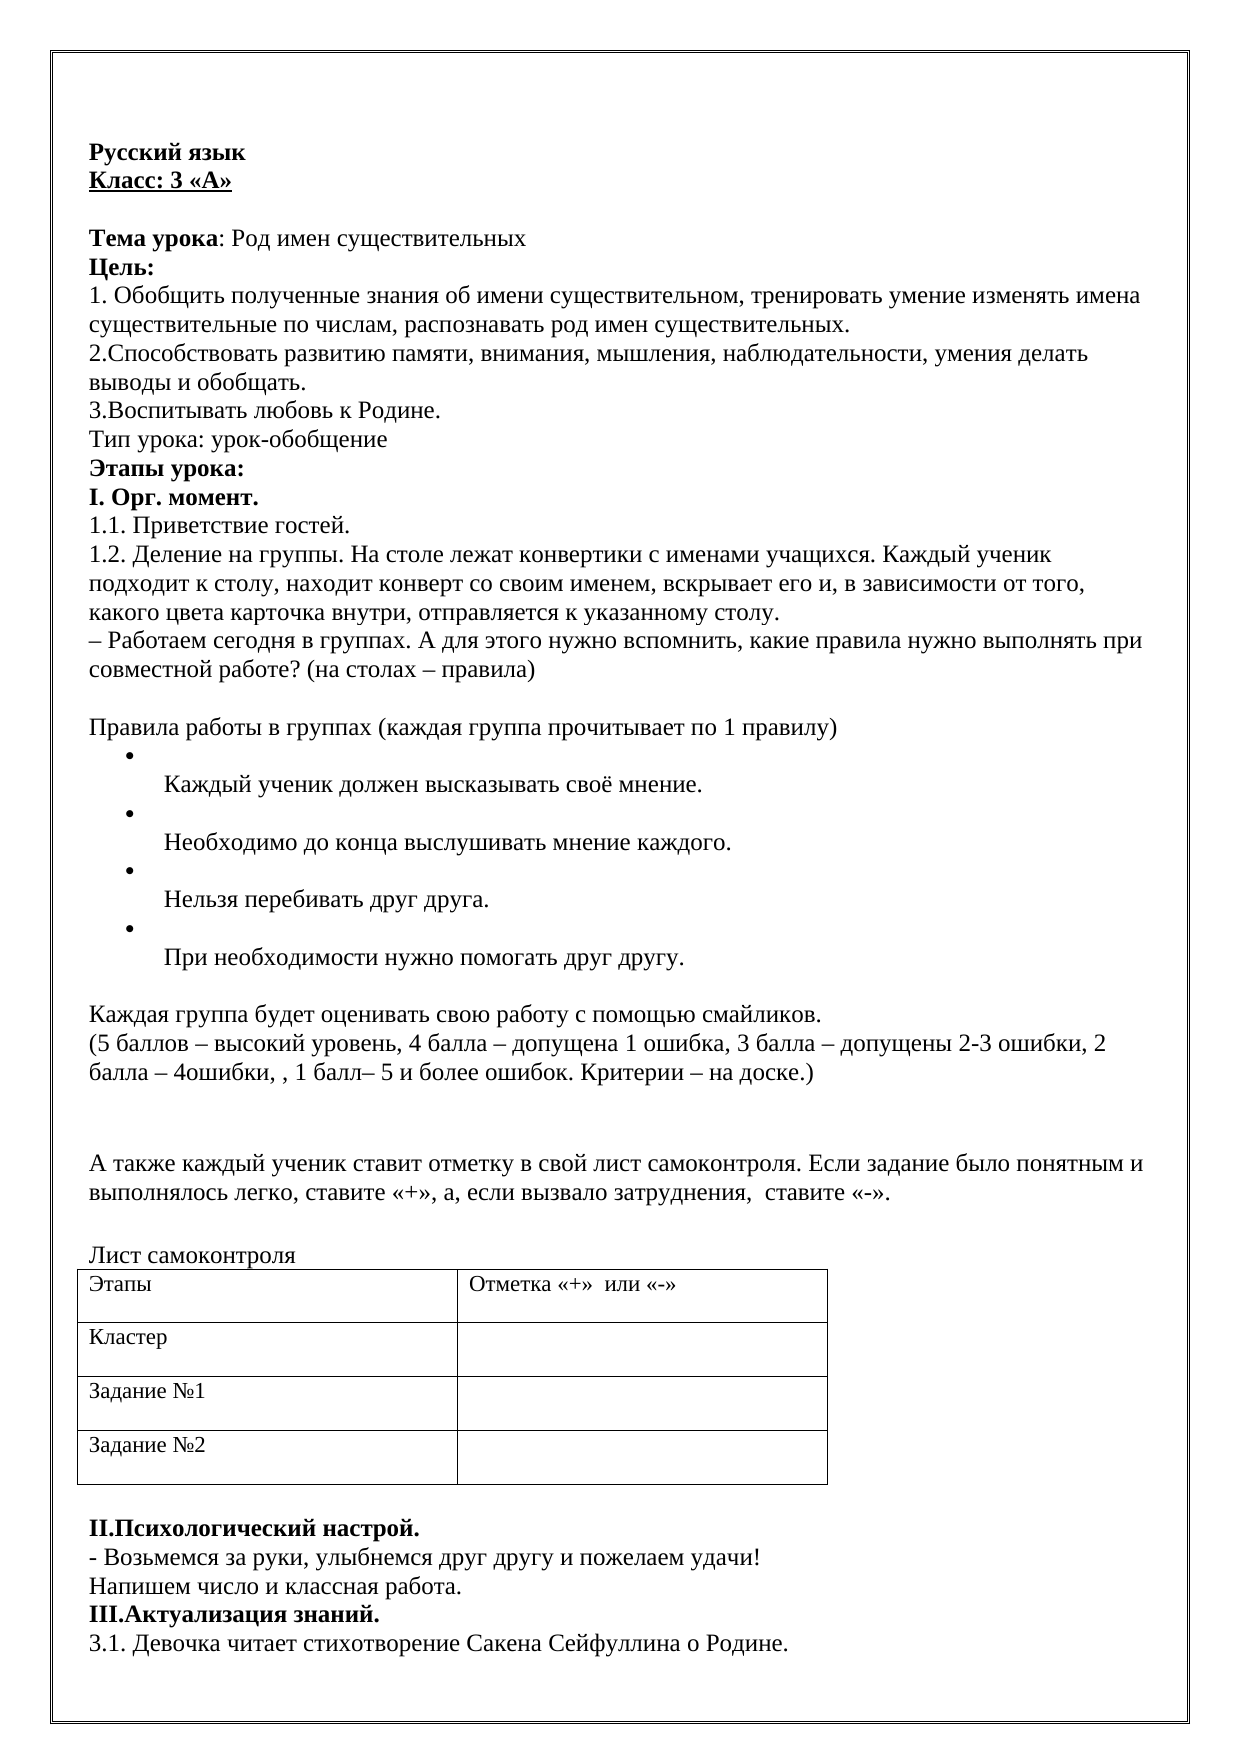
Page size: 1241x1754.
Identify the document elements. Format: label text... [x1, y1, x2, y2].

text Каждая группа будет оценивать свою работу с помощью смайликов. (5 баллов – высокий уровень, 4 балла – допущена 1 ошибка, 3 балла – допущены 2-3 ошибки, 2 балла – 4ошибки, , 1 балл– 5 и более ошибок. Критерии – на доске.) [89, 970, 1152, 1148]
text 1.1. Приветствие гостей. [89, 510, 1152, 539]
list Необходимо до конца выслушивать мнение каждого. [126, 798, 1152, 855]
text Напишем число и классная работа. [89, 1571, 1152, 1599]
text 2.Способствовать развитию памяти, внимания, мышления, наблюдательности, умения делать выводы и обобщать. [89, 338, 1152, 395]
table_cell Задание №2 [78, 1431, 457, 1483]
text Тип урока: урок-обобщение [89, 424, 1152, 453]
table_header Отметка «+» или «-» [458, 1270, 827, 1322]
text ΙΙΙ.Актуализация знаний. [89, 1599, 1152, 1628]
text Ι. Орг. момент. [89, 482, 1152, 510]
list Каждый ученик должен высказывать своё мнение. [126, 740, 1152, 798]
table_cell [458, 1323, 827, 1376]
text Цель: [89, 252, 1152, 280]
text А также каждый ученик ставит отметку в свой лист самоконтроля. Если задание было понятным и выполнялось легко, ставите «+», а, если вызвало затруднения, ставите «-». [89, 1148, 1152, 1240]
text Русский язык [89, 137, 1152, 165]
text - Возьмемся за руки, улыбнемся друг другу и пожелаем удачи! [89, 1542, 1152, 1571]
table_cell Кластер [78, 1323, 457, 1376]
text – Работаем сегодня в группах. А для этого нужно вспомнить, какие правила нужно выполнять при совместной работе? (на столах – правила) Правила работы в группах (каждая группа прочитывает по 1 правилу) [89, 625, 1152, 740]
text Класс: 3 «А» [89, 165, 1152, 194]
text Лист самоконтроля [89, 1240, 1152, 1268]
list При необходимости нужно помогать друг другу. [126, 913, 1152, 970]
text 1. Обобщить полученные знания об имени существительном, тренировать умение изменять имена существительные по числам, распознавать род имен существительных. [89, 280, 1152, 338]
table_cell [458, 1377, 827, 1430]
table_cell [458, 1431, 827, 1483]
text ΙΙ.Психологический настрой. [89, 1513, 1152, 1542]
text 1.2. Деление на группы. На столе лежат конвертики с именами учащихся. Каждый ученик подходит к столу, находит конверт со своим именем, вскрывает его и, в зависимости от того, какого цвета карточка внутри, отправляется к указанному столу. [89, 539, 1152, 625]
text Этапы урока: [89, 453, 1152, 482]
text 3.1. Девочка читает стихотворение Сакена Сейфуллина о Родине. [89, 1628, 1152, 1657]
table_header Этапы [78, 1270, 457, 1322]
text 3.Воспитывать любовь к Родине. [89, 395, 1152, 424]
list Нельзя перебивать друг друга. [126, 855, 1152, 913]
table_cell Задание №1 [78, 1377, 457, 1430]
text Тема урока: Род имен существительных [89, 223, 1152, 252]
